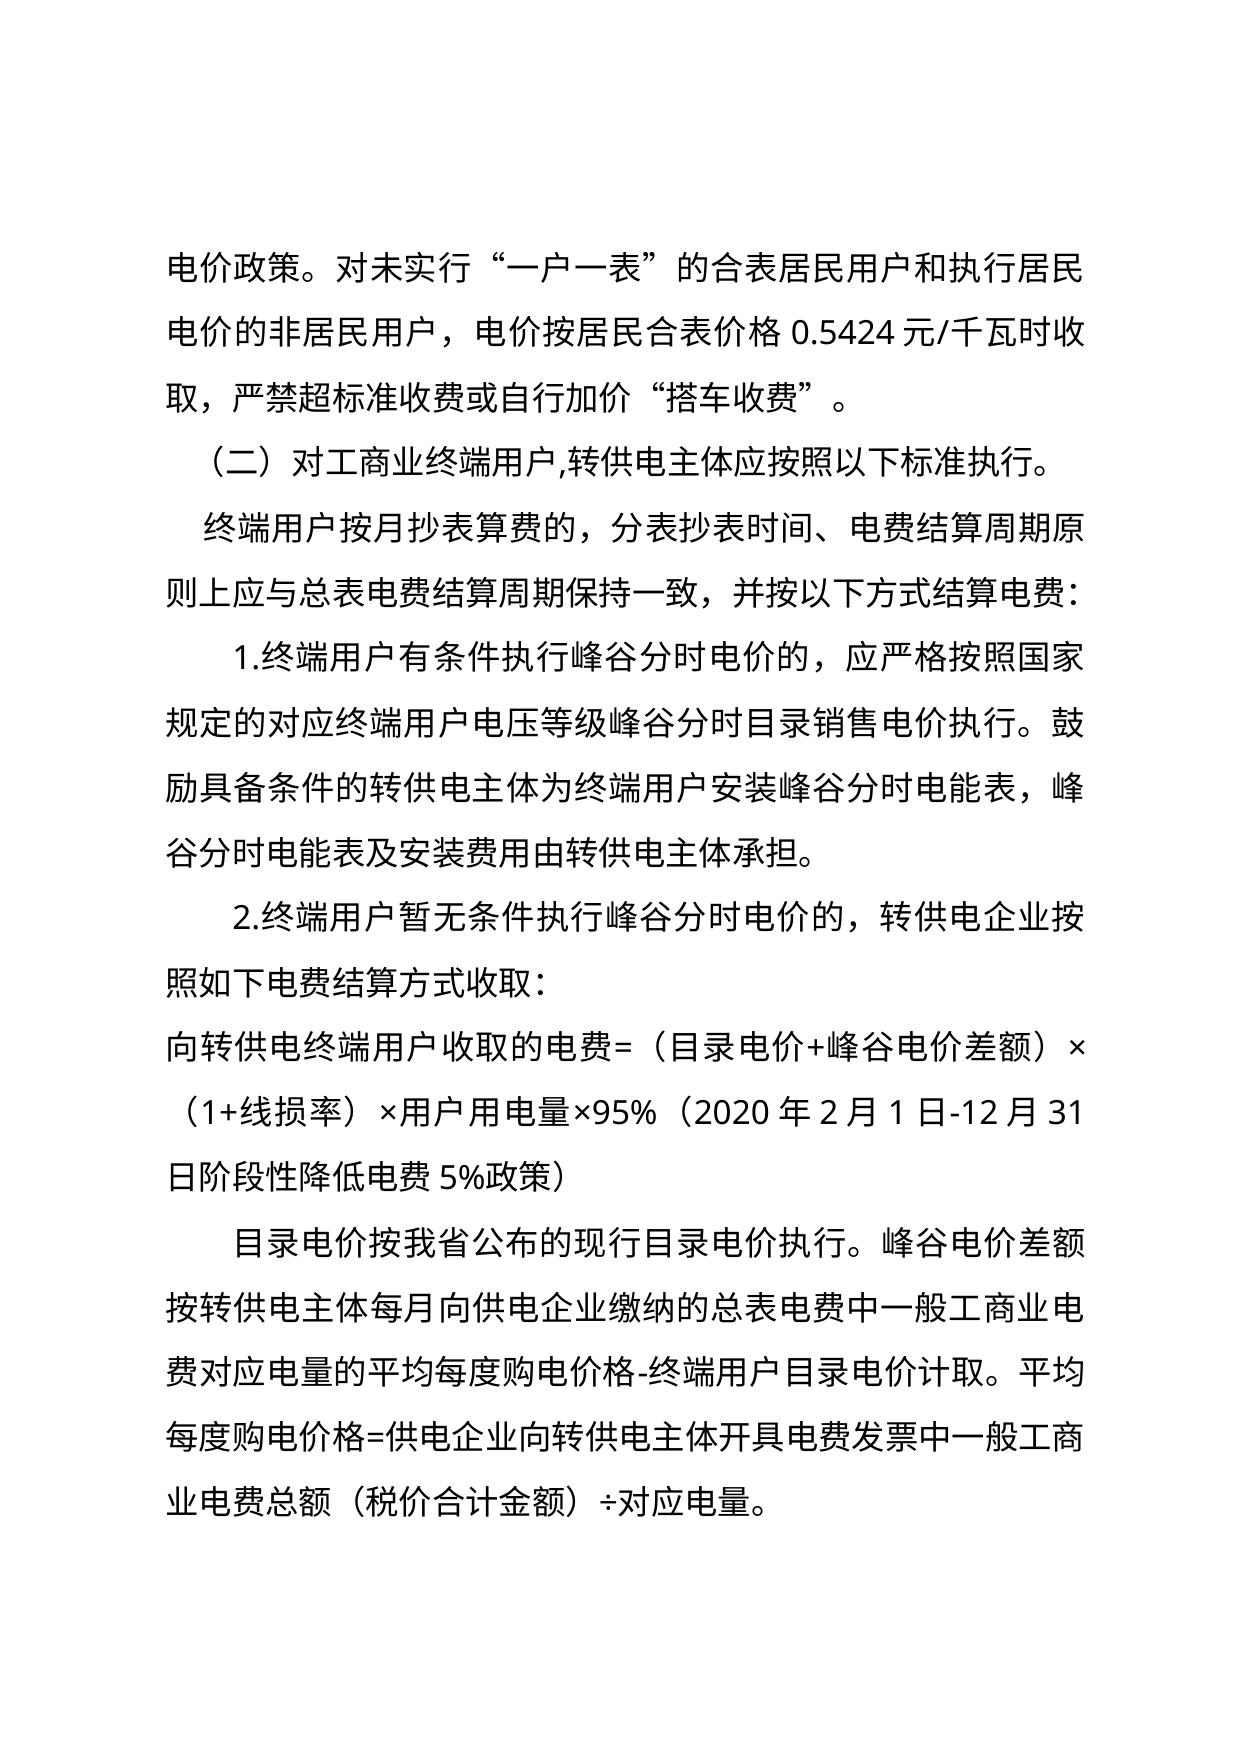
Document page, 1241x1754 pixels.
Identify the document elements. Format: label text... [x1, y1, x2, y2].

text （二）对工商业终端用户,转供电主体应按照以下标准执行。 [165, 428, 1087, 493]
text 2.终端用户暂无条件执行峰谷分时电价的，转供电企业按照如下电费结算方式收取： [165, 883, 1087, 1013]
text 目录电价按我省公布的现行目录电价执行。峰谷电价差额按转供电主体每月向供电企业缴纳的总表电费中一般工商业电费对应电量的平均每度购电价格-终端用户目录电价计取。平均每度购电价格=供电企业向转供电主体开具电费发票中一般工商业电费总额（税价合计金额）÷对应电量。 [165, 1208, 1087, 1533]
text 向转供电终端用户收取的电费=（目录电价+峰谷电价差额）×（1+线损率）×用户用电量×95%（2020年2月1日-12月31日阶段性降低电费5%政策） [165, 1013, 1087, 1208]
text 终端用户按月抄表算费的，分表抄表时间、电费结算周期原则上应与总表电费结算周期保持一致，并按以下方式结算电费： [165, 493, 1087, 623]
text 1.终端用户有条件执行峰谷分时电价的，应严格按照国家规定的对应终端用户电压等级峰谷分时目录销售电价执行。鼓励具备条件的转供电主体为终端用户安装峰谷分时电能表，峰谷分时电能表及安装费用由转供电主体承担。 [165, 623, 1087, 883]
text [165, 233, 1087, 428]
